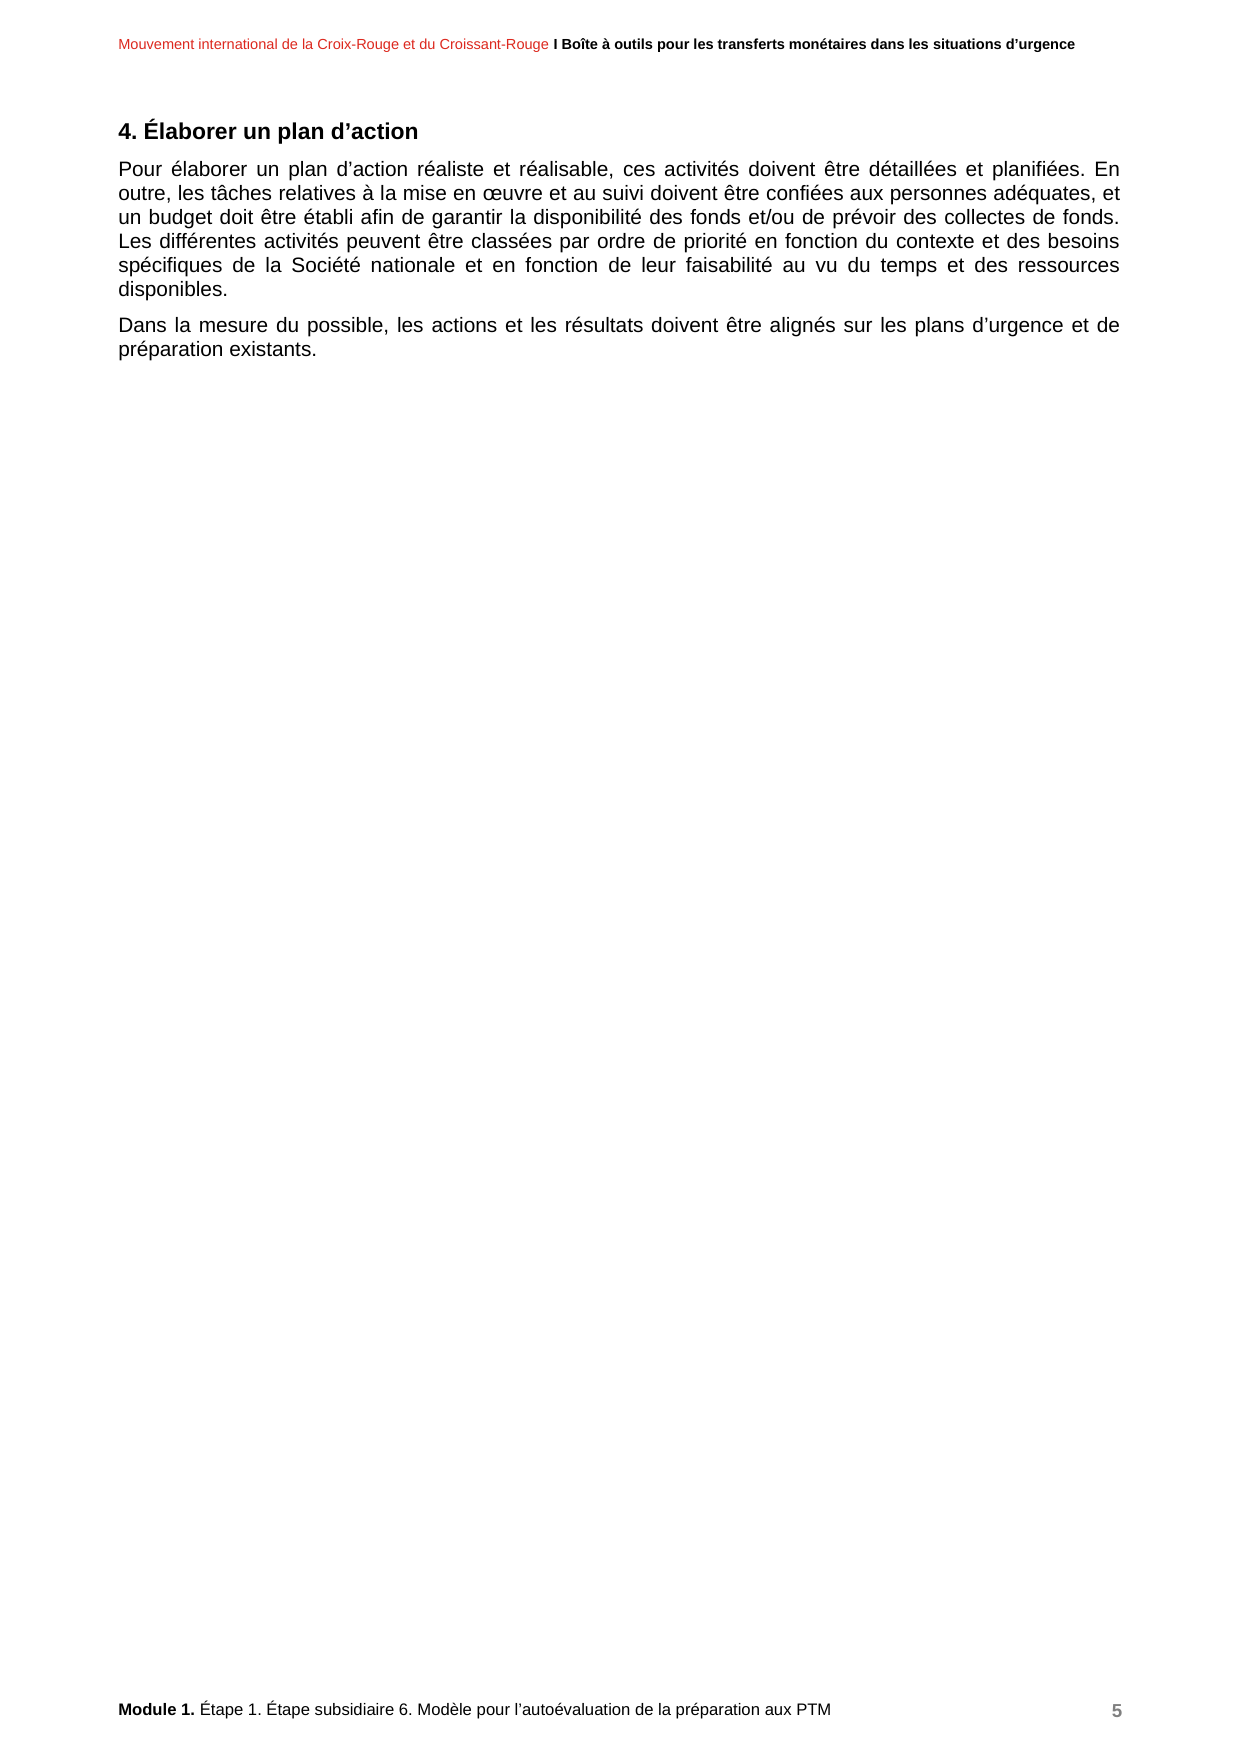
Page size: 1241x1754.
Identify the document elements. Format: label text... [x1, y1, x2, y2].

subtitle 4. Élaborer un plan d’action [118, 118, 1122, 144]
text Dans la mesure du possible, les actions et les résultats doivent être alignés sur les plans d’urgence et de préparation existants. [118, 313, 1122, 361]
text Pour élaborer un plan d’action réaliste et réalisable, ces activités doivent être détaillées et planifiées. En outre, les tâches relatives à la mise en œuvre et au suivi doivent être confiées aux personnes adéquates, et un budget doit être établi afin de garantir la disponibilité des fonds et/ou de prévoir des collectes de fonds. Les différentes activités peuvent être classées par ordre de priorité en fonction du contexte et des besoins spécifiques de la Société nationale et en fonction de leur faisabilité au vu du temps et des ressources disponibles. [118, 157, 1122, 301]
